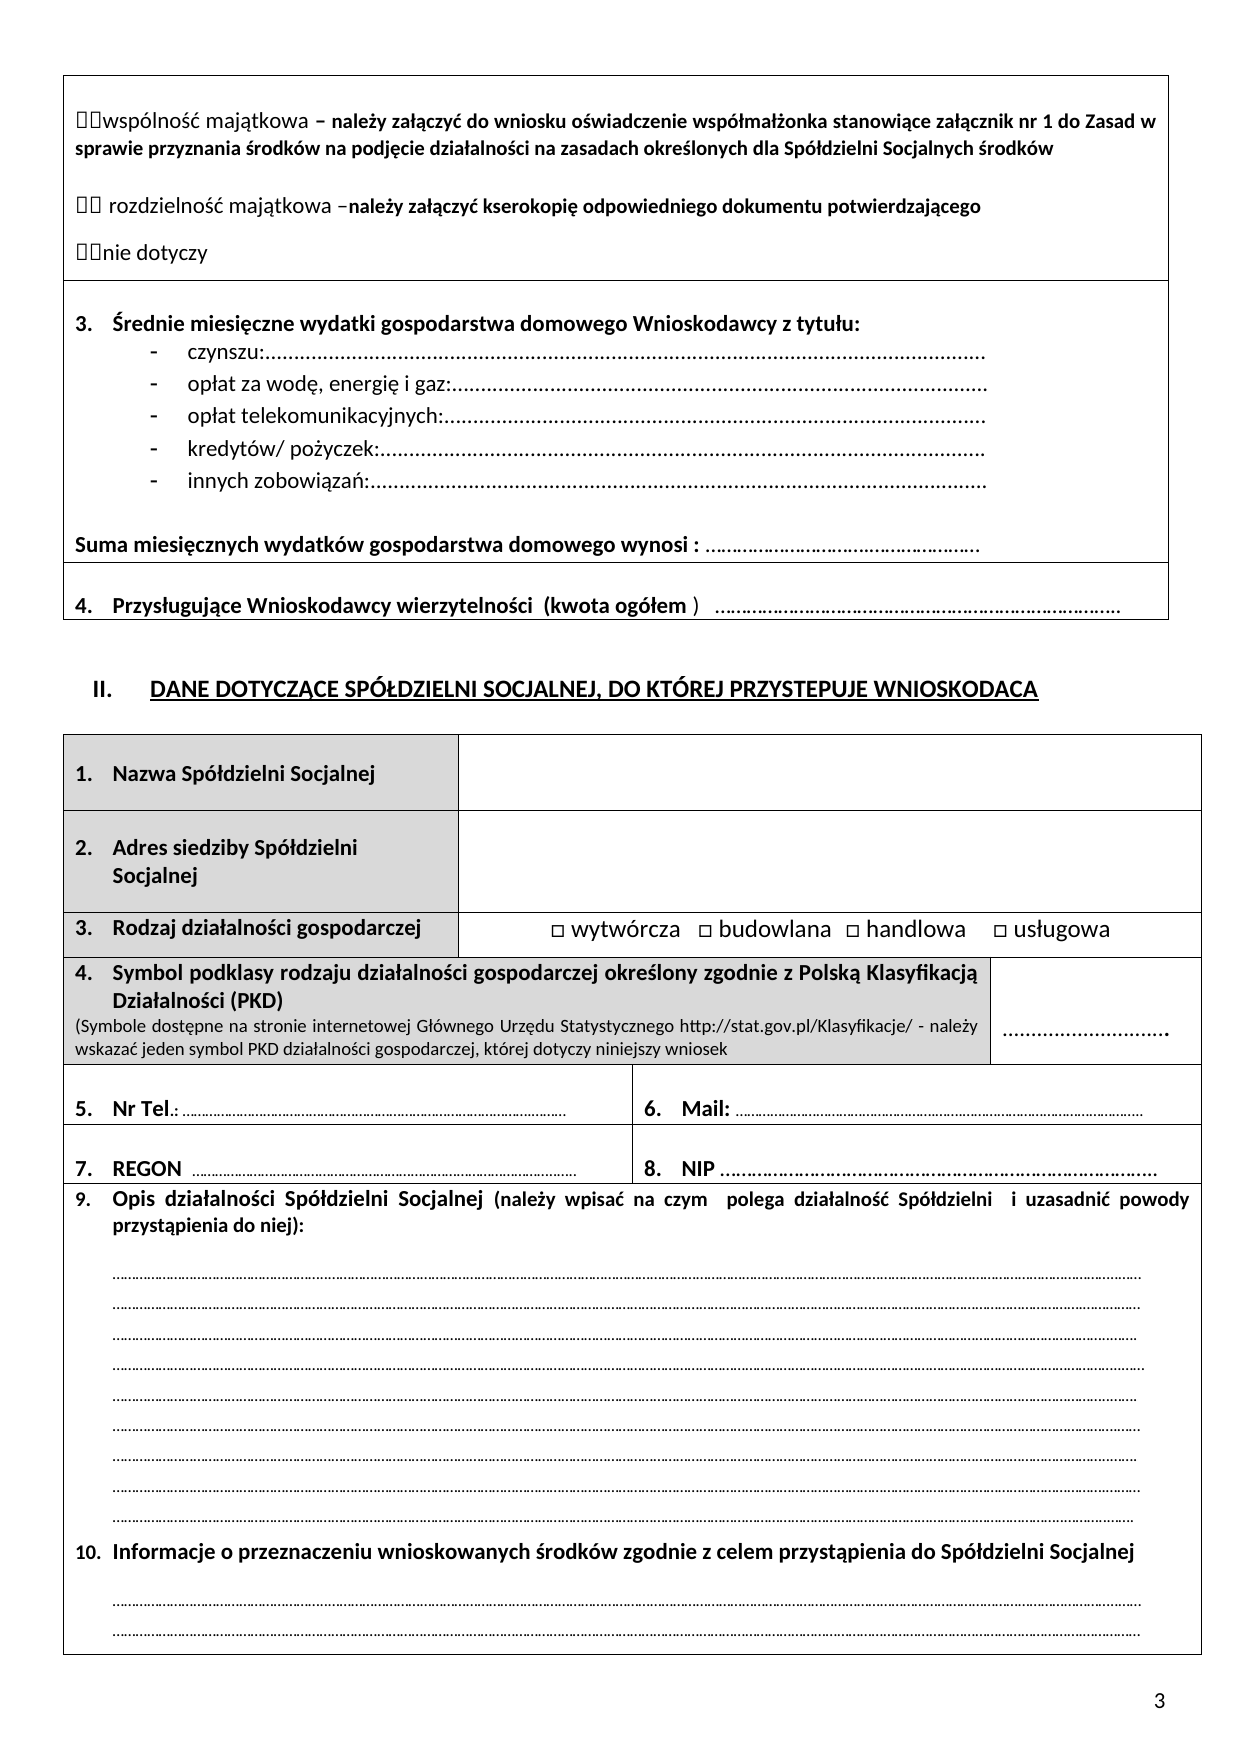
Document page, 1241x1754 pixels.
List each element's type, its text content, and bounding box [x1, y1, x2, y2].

table_cell Adres siedziby Spółdzielni Socjalnej [64, 811, 458, 912]
table_cell [459, 811, 1201, 912]
table_cell REGON …………………………………………………………………………………..….. [64, 1125, 632, 1183]
table_cell Symbol podklasy rodzaju działalności gospodarczej określony zgodnie z Polską Klasyfikacją Działalności (PKD) (Symbole dostępne na stronie internetowej Głównego Urzędu Statystycznego http://stat.gov.pl/Klasyfikacje/ - należy wskazać jeden symbol PKD działalności gospodarczej, której dotyczy niniejszy wniosek [64, 958, 990, 1064]
table_cell Przysługujące Wnioskodawcy wierzytelności (kwota ogółem ) ………………………………………………………………….. [64, 563, 1168, 619]
list DANE DOTYCZĄCE SPÓŁDZIELNI SOCJALNEJ, DO KTÓREJ PRZYSTEPUJE WNIOSKODACA [112, 673, 1165, 704]
table_cell Rodzaj działalności gospodarczej [64, 913, 458, 957]
table_header Nazwa Spółdzielni Socjalnej [64, 735, 458, 810]
table_cell □ wytwórcza □ budowlana □ handlowa □ usługowa [459, 913, 1201, 957]
table_header [459, 735, 1201, 810]
table_cell NIP ……………………………………………………………………….. [633, 1125, 1201, 1183]
table_cell Mail: …………………………………………….…….……………………………………….. [633, 1065, 1201, 1124]
table_cell Nr Tel.: ……………………………………………………………………………….……… [64, 1065, 632, 1124]
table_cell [64, 76, 1168, 280]
table_cell Średnie miesięczne wydatki gospodarstwa domowego Wnioskodawcy z tytułu: czynszu:............................................................................................................................. opłat za wodę, energię i gaz:............................................................................................. opłat telekomunikacyjnych:.............................................................................................. kredytów/ pożyczek:......................................................................................................... innych zobowiązań:........................................................................................................... Suma miesięcznych wydatków gospodarstwa domowego wynosi : ………………………….………………… [64, 281, 1168, 562]
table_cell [64, 1184, 1201, 1654]
table_cell ............................. [991, 958, 1201, 1064]
